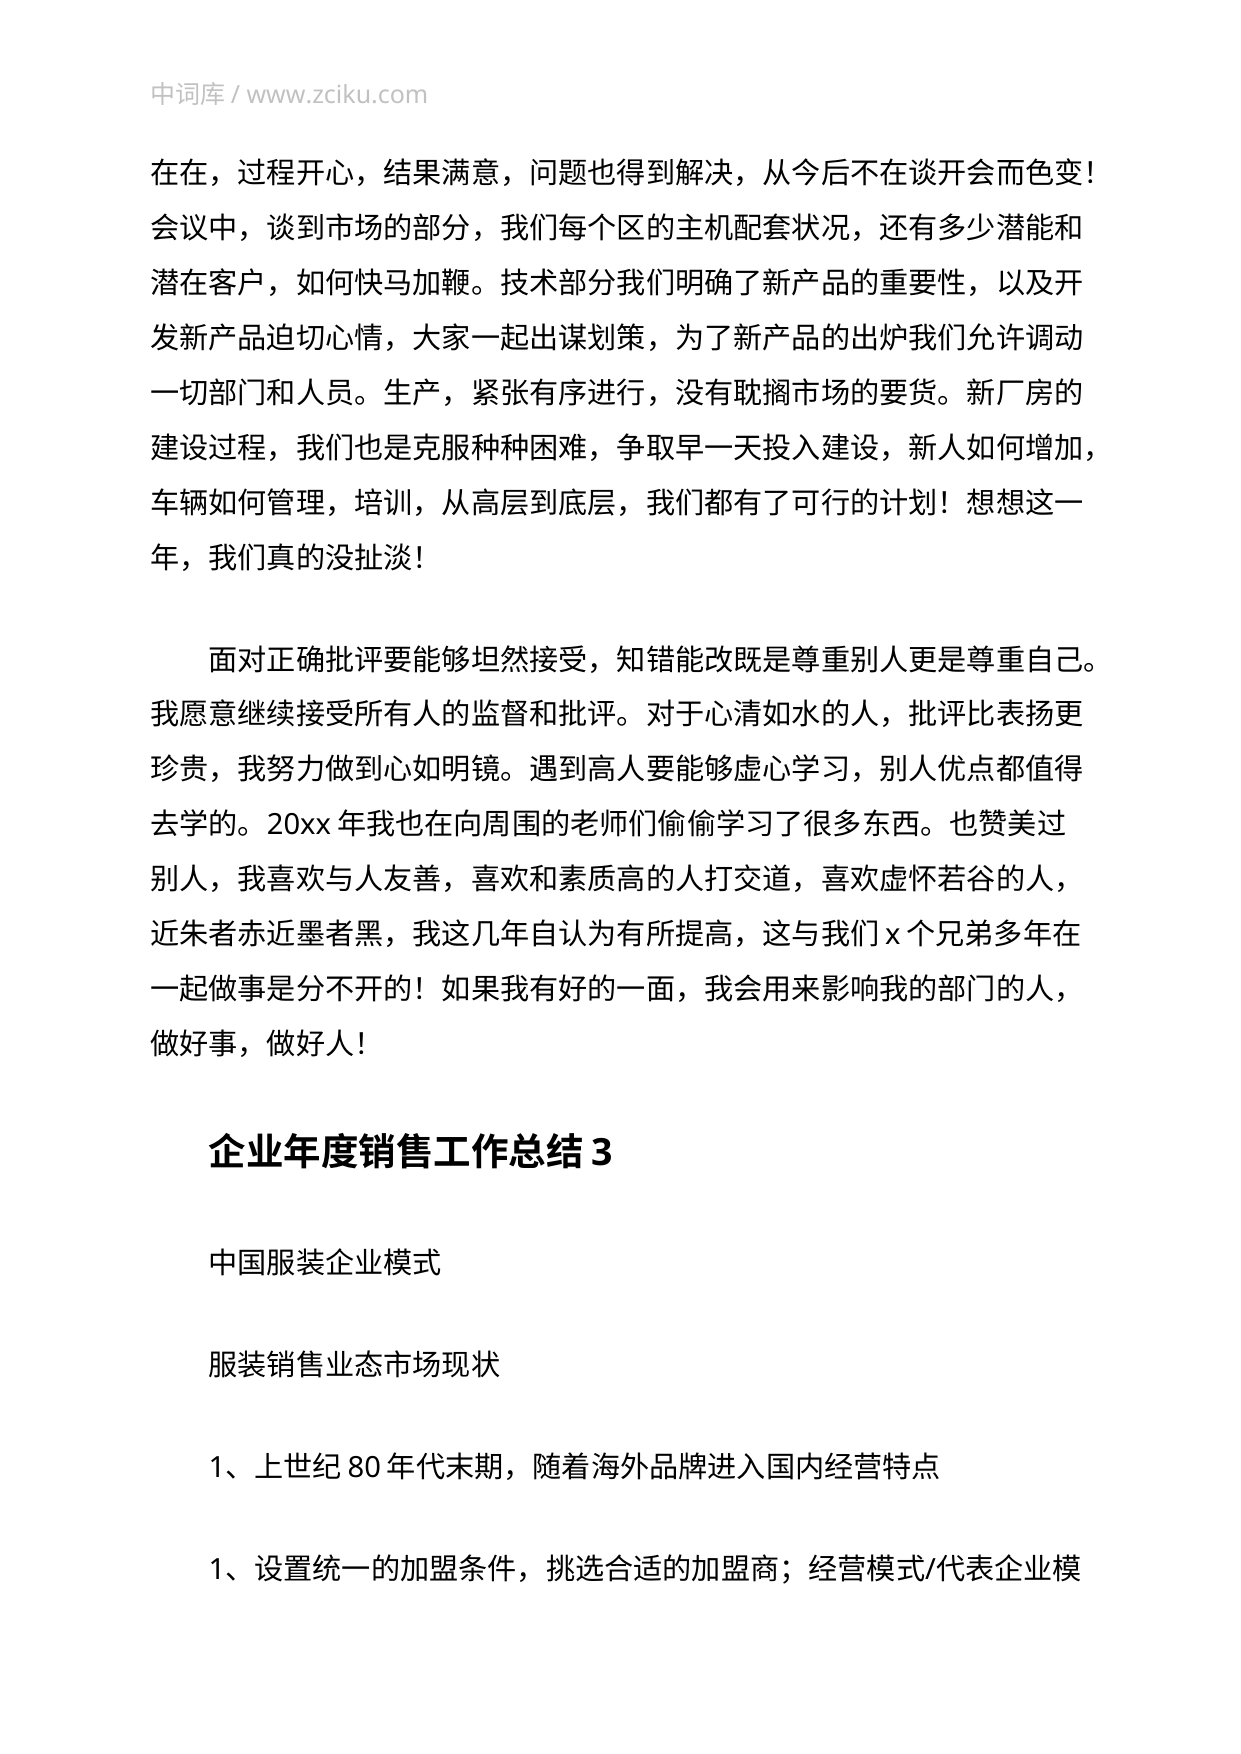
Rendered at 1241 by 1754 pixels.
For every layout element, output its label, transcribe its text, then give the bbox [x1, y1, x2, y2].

text 面对正确批评要能够坦然接受，知错能改既是尊重别人更是尊重自己。我愿意继续接受所有人的监督和批评。对于心清如水的人，批评比表扬更珍贵，我努力做到心如明镜。遇到高人要能够虚心学习，别人优点都值得去学的。20xx年我也在向周围的老师们偷偷学习了很多东西。也赞美过别人，我喜欢与人友善，喜欢和素质高的人打交道，喜欢虚怀若谷的人，近朱者赤近墨者黑，我这几年自认为有所提高，这与我们x个兄弟多年在一起做事是分不开的！如果我有好的一面，我会用来影响我的部门的人，做好事，做好人！ [150, 636, 1090, 1063]
text 1、上世纪80年代末期，随着海外品牌进入国内经营特点 [150, 1443, 1090, 1486]
text 中国服装企业模式 [150, 1240, 1090, 1282]
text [150, 1545, 1090, 1588]
text 服装销售业态市场现状 [150, 1342, 1090, 1384]
text 企业年度销售工作总结3 [150, 1122, 1090, 1177]
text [150, 150, 1090, 577]
